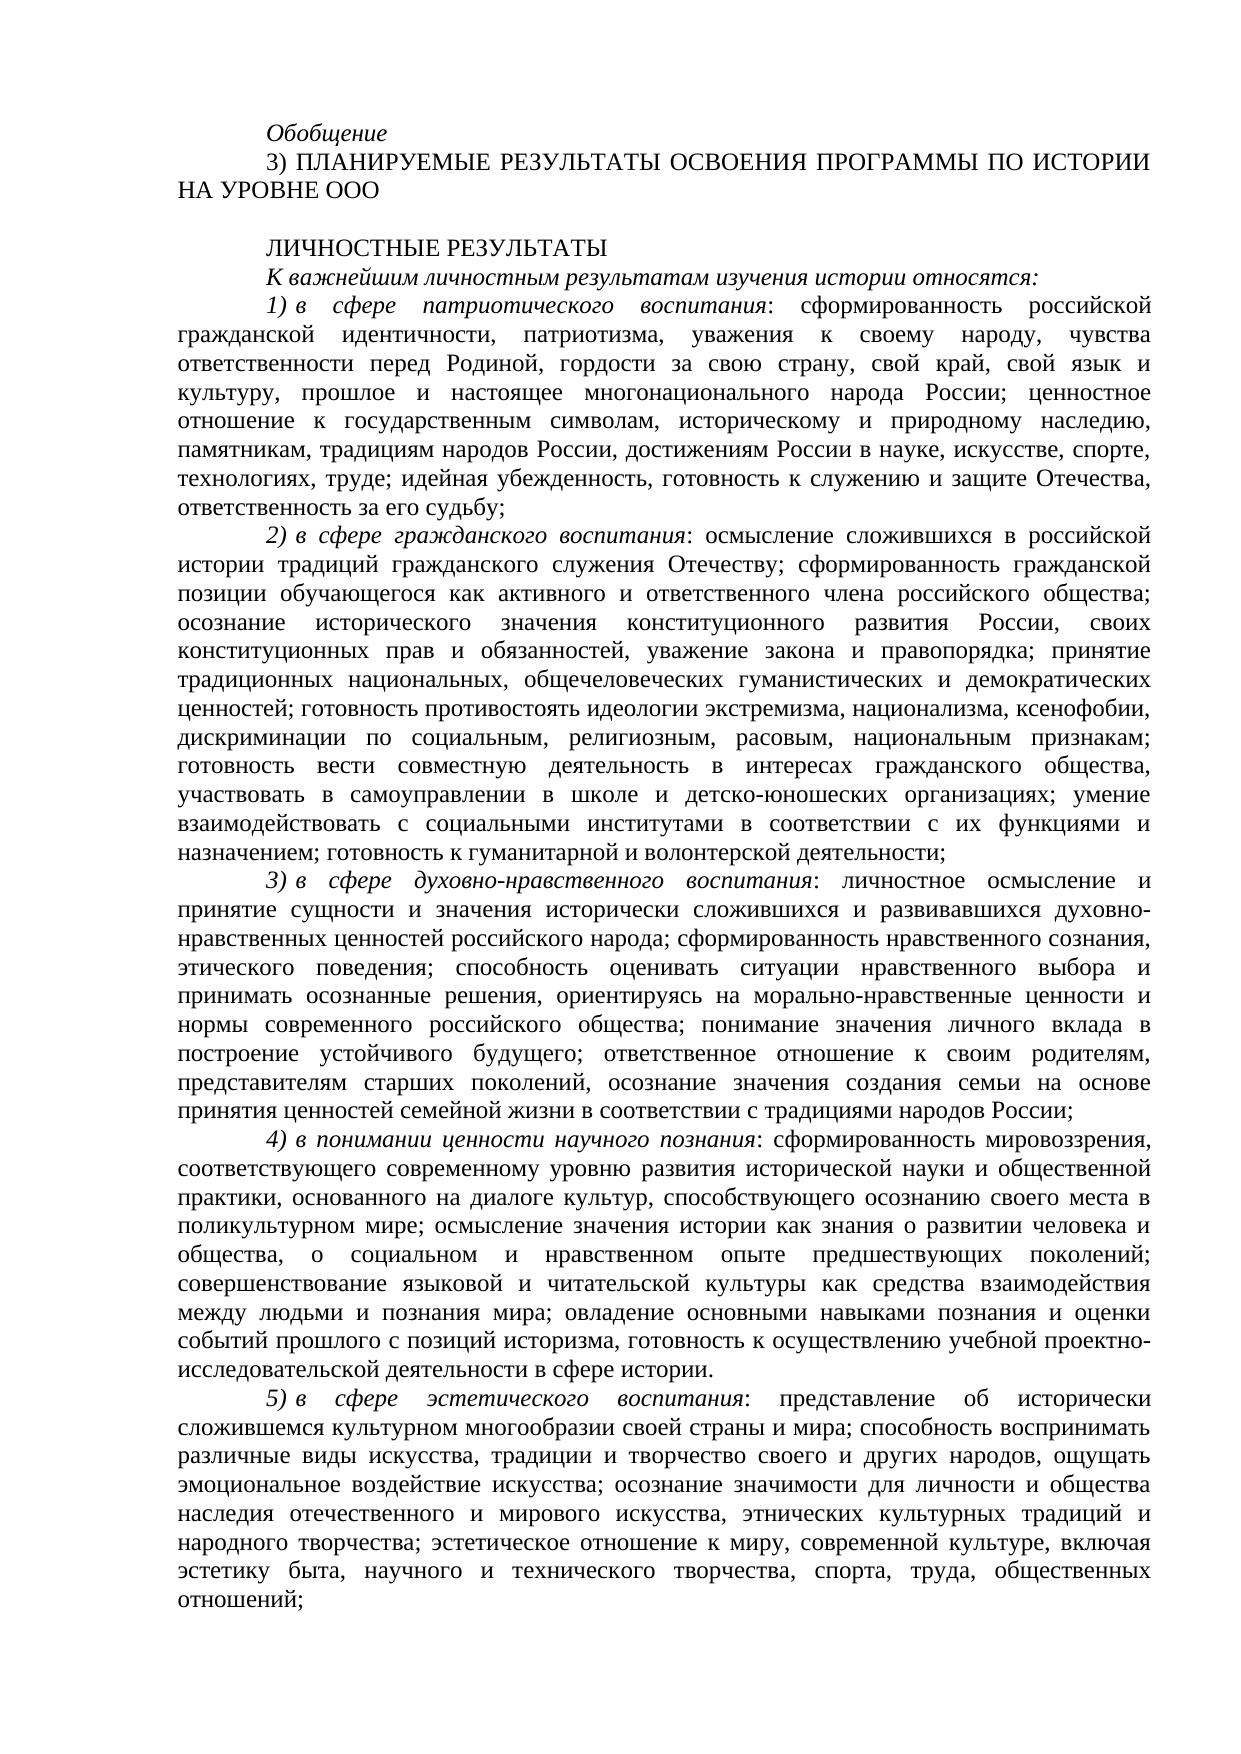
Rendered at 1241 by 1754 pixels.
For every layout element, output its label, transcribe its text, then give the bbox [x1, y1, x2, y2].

text Обобщение [177, 118, 1152, 147]
text К важнейшим личностным результатам изучения истории относятся: [177, 262, 1152, 291]
text ЛИЧНОСТНЫЕ РЕЗУЛЬТАТЫ [177, 233, 1152, 262]
text 2) в сфере гражданского воспитания: осмысление сложившихся в российской истории традиций гражданского служения Отечеству; сформированность гражданской позиции обучающегося как активного и ответственного члена российского общества; осознание исторического значения конституционного развития России, своих конституционных прав и обязанностей, уважение закона и правопорядка; принятие традиционных национальных, общечеловеческих гуманистических и демократических ценностей; готовность противостоять идеологии экстремизма, национализма, ксенофобии, дискриминации по социальным, религиозным, расовым, национальным признакам; готовность вести совместную деятельность в интересах гражданского общества, участвовать в самоуправлении в школе и детско-юношеских организациях; умение взаимодействовать с социальными институтами в соответствии с их функциями и назначением; готовность к гуманитарной и волонтерской деятельности; [177, 521, 1152, 866]
text 3) ПЛАНИРУЕМЫЕ РЕЗУЛЬТАТЫ ОСВОЕНИЯ ПРОГРАММЫ ПО ИСТОРИИ НА УРОВНЕ ООО [177, 147, 1152, 204]
text 4) в понимании ценности научного познания: сформированность мировоззрения, соответствующего современному уровню развития исторической науки и общественной практики, основанного на диалоге культур, способствующего осознанию своего места в поликультурном мире; осмысление значения истории как знания о развитии человека и общества, о социальном и нравственном опыте предшествующих поколений; совершенствование языковой и читательской культуры как средства взаимодействия между людьми и познания мира; овладение основными навыками познания и оценки событий прошлого с позиций историзма, готовность к осуществлению учебной проектно-исследовательской деятельности в сфере истории. [177, 1124, 1152, 1383]
text 5) в сфере эстетического воспитания: представление об исторически сложившемся культурном многообразии своей страны и мира; способность воспринимать различные виды искусства, традиции и творчество своего и других народов, ощущать эмоциональное воздействие искусства; осознание значимости для личности и общества наследия отечественного и мирового искусства, этнических культурных традиций и народного творчества; эстетическое отношение к миру, современной культуре, включая эстетику быта, научного и технического творчества, спорта, труда, общественных отношений; [177, 1383, 1152, 1613]
text 1) в сфере патриотического воспитания: сформированность российской гражданской идентичности, патриотизма, уважения к своему народу, чувства ответственности перед Родиной, гордости за свою страну, свой край, свой язык и культуру, прошлое и настоящее многонационального народа России; ценностное отношение к государственным символам, историческому и природному наследию, памятникам, традициям народов России, достижениям России в науке, искусстве, спорте, технологиях, труде; идейная убежденность, готовность к служению и защите Отечества, ответственность за его судьбу; [177, 291, 1152, 521]
text 3) в сфере духовно-нравственного воспитания: личностное осмысление и принятие сущности и значения исторически сложившихся и развивавшихся духовно-нравственных ценностей российского народа; сформированность нравственного сознания, этического поведения; способность оценивать ситуации нравственного выбора и принимать осознанные решения, ориентируясь на морально-нравственные ценности и нормы современного российского общества; понимание значения личного вклада в построение устойчивого будущего; ответственное отношение к своим родителям, представителям старших поколений, осознание значения создания семьи на основе принятия ценностей семейной жизни в соответствии с традициями народов России; [177, 866, 1152, 1124]
